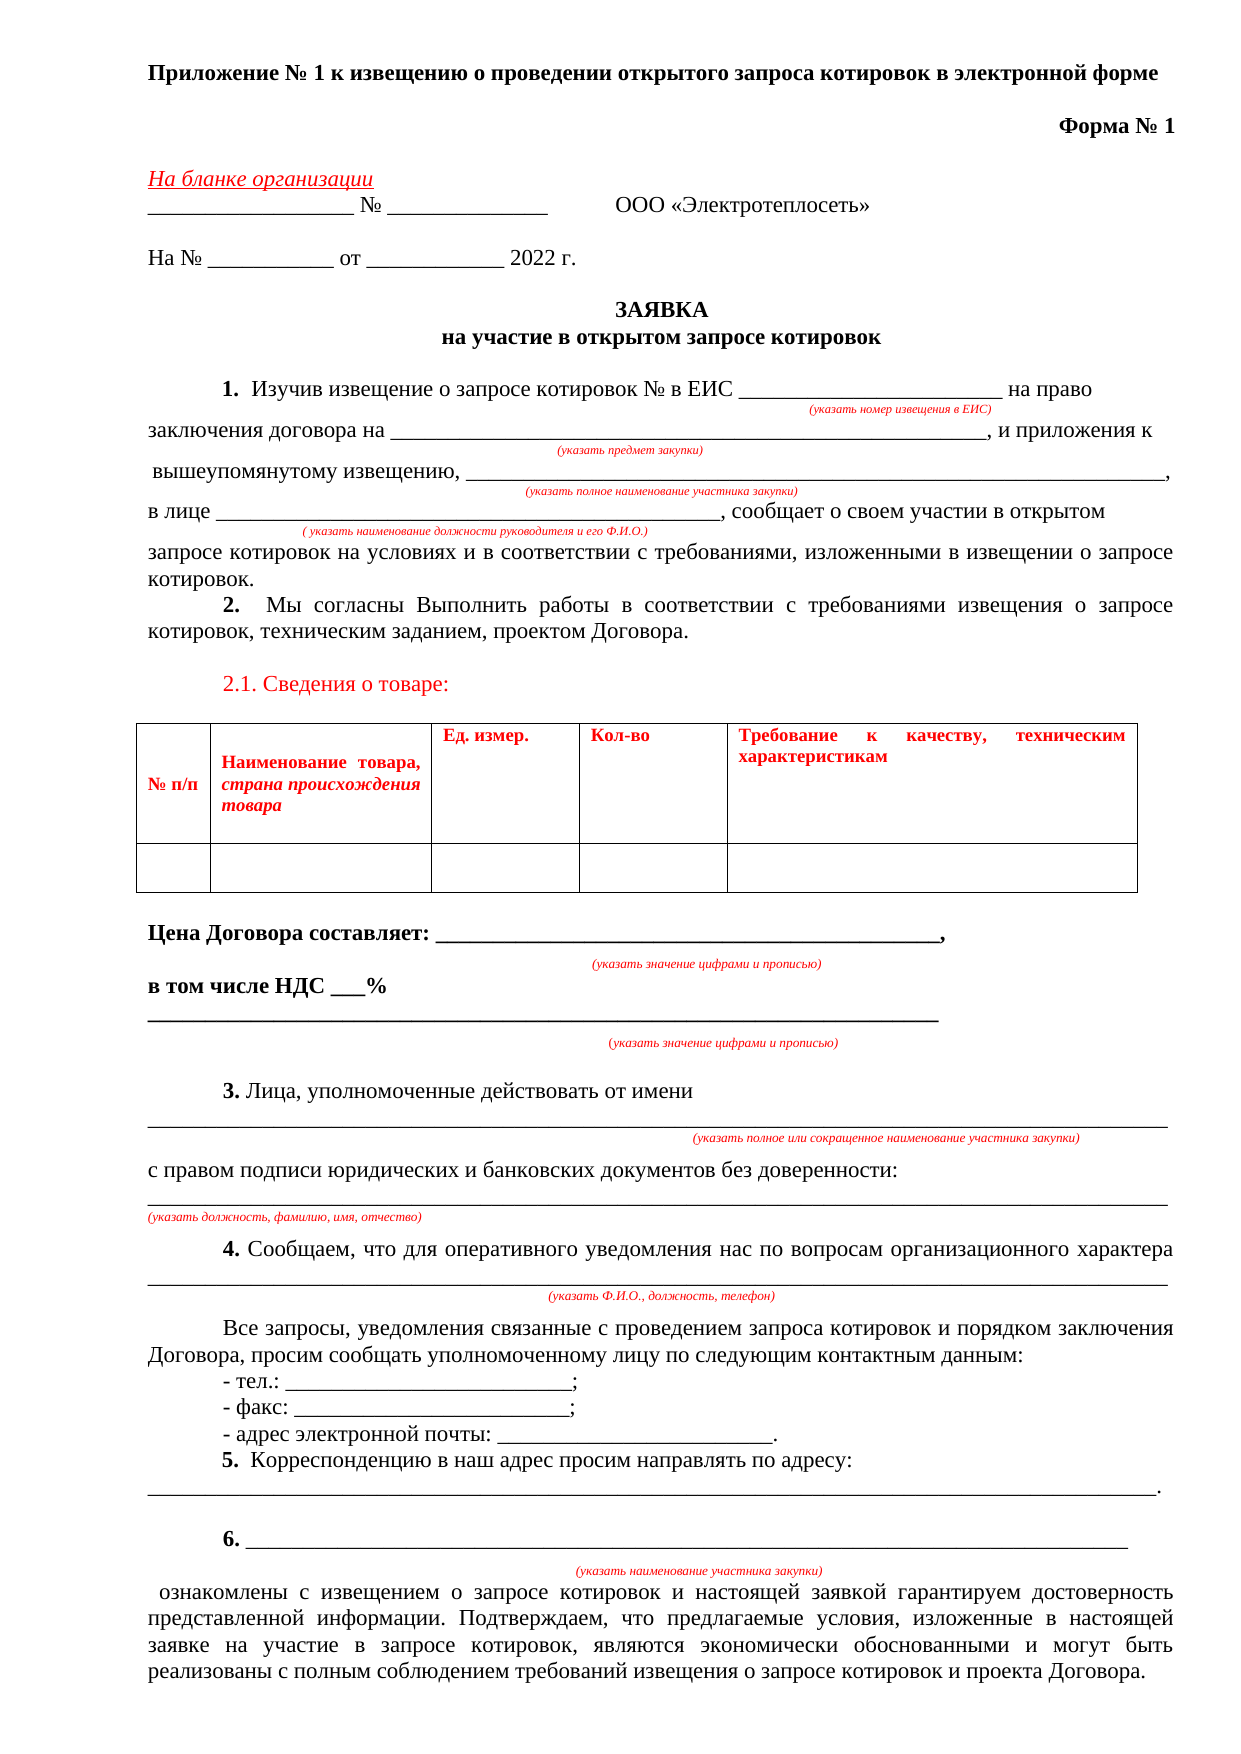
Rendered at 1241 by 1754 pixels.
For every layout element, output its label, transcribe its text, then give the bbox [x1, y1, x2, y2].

list Изучив извещение о запросе котировок № в ЕИС _______________________ на право [148, 375, 1175, 402]
text Цена Договора составляет: ____________________________________________, [148, 919, 1175, 945]
text в том числе НДС ___% _____________________________________________________________________ [148, 972, 1175, 1024]
text (указать должность, фамилию, имя, отчество) [148, 1209, 1175, 1235]
text - адрес электронной почты: ________________________. [148, 1420, 1175, 1446]
text ( указать наименование должности руководителя и его Ф.И.О.) [148, 524, 1175, 538]
text (указать полное или сокращенное наименование участника закупки) [148, 1130, 1175, 1156]
text в лице ____________________________________________, сообщает о своем участии в открытом [148, 498, 1175, 524]
table_header ООО «Электротеплосеть» [604, 191, 1071, 270]
text Форма № 1 [148, 112, 1175, 138]
text (указать номер извещения в ЕИС) [148, 402, 1175, 416]
table_header Наименование товара, страна происхождения товара [211, 724, 431, 843]
text - тел.: _________________________; [148, 1367, 1175, 1393]
text (указать Ф.И.О., должность, телефон) [148, 1288, 1175, 1314]
table_header Ед. измер. [432, 724, 579, 843]
table_cell [137, 844, 210, 892]
text ознакомлены с извещением о запросе котировок и настоящей заявкой гарантируем достоверность представленной информации. Подтверждаем, что предлагаемые условия, изложенные в настоящей заявке на участие в запросе котировок, являются экономически обоснованными и могут быть реализованы с полным соблюдением требований извещения о запросе котировок и проекта Договора. [148, 1578, 1175, 1683]
text (указать наименование участника закупки) [148, 1552, 1175, 1578]
text заключения договора на ____________________________________________________, и приложения к [148, 416, 1175, 442]
table_cell [728, 844, 1137, 892]
text (указать значение цифрами и прописью) [148, 945, 1175, 972]
table_header Кол-во [580, 724, 727, 843]
text 3. Лица, уполномоченные действовать от имени _________________________________________________________________________________________ [148, 1077, 1175, 1130]
text 5. Корреспонденцию в наш адрес просим направлять по адресу: ________________________________________________________________________________________. [148, 1446, 1175, 1499]
table_header Требование к качеству, техническим характеристикам [728, 724, 1137, 843]
text с правом подписи юридических и банковских документов без доверенности: [148, 1156, 1175, 1183]
text ЗАЯВКА [148, 296, 1175, 323]
table_cell [211, 844, 431, 892]
text 2. Мы согласны Выполнить работы в соответствии с требованиями извещения о запросе котировок, техническим заданием, проектом Договора. [148, 591, 1175, 644]
text (указать значение цифрами и прописью) [148, 1024, 1175, 1051]
text вышеупомянутому извещению, _____________________________________________________________, (указать полное наименование участника закупки) [148, 457, 1175, 498]
text На бланке организации [148, 164, 1175, 191]
text 4. Сообщаем, что для оперативного уведомления нас по вопросам организационного характера _________________________________________________________________________________________ [148, 1235, 1175, 1288]
text 2.1. Сведения о товаре: [148, 670, 1175, 696]
text _________________________________________________________________________________________ [148, 1183, 1175, 1209]
table_header № п/п [137, 724, 210, 843]
text на участие в открытом запросе котировок [148, 323, 1175, 349]
text (указать предмет закупки) [148, 442, 1175, 457]
table_header __________________ № ______________ На № ___________ от ____________ 2022 г. [136, 191, 604, 270]
text 6. _____________________________________________________________________________ [148, 1525, 1175, 1552]
table_cell [432, 844, 579, 892]
text Все запросы, уведомления связанные с проведением запроса котировок и порядком заключения Договора, просим сообщать уполномоченному лицу по следующим контактным данным: [148, 1314, 1175, 1367]
text Приложение № 1 к извещению о проведении открытого запроса котировок в электронной форме [148, 59, 1175, 86]
text запросе котировок на условиях и в соответствии с требованиями, изложенными в извещении о запросе котировок. [148, 538, 1175, 591]
text - факс: ________________________; [148, 1393, 1175, 1420]
table_cell [580, 844, 727, 892]
